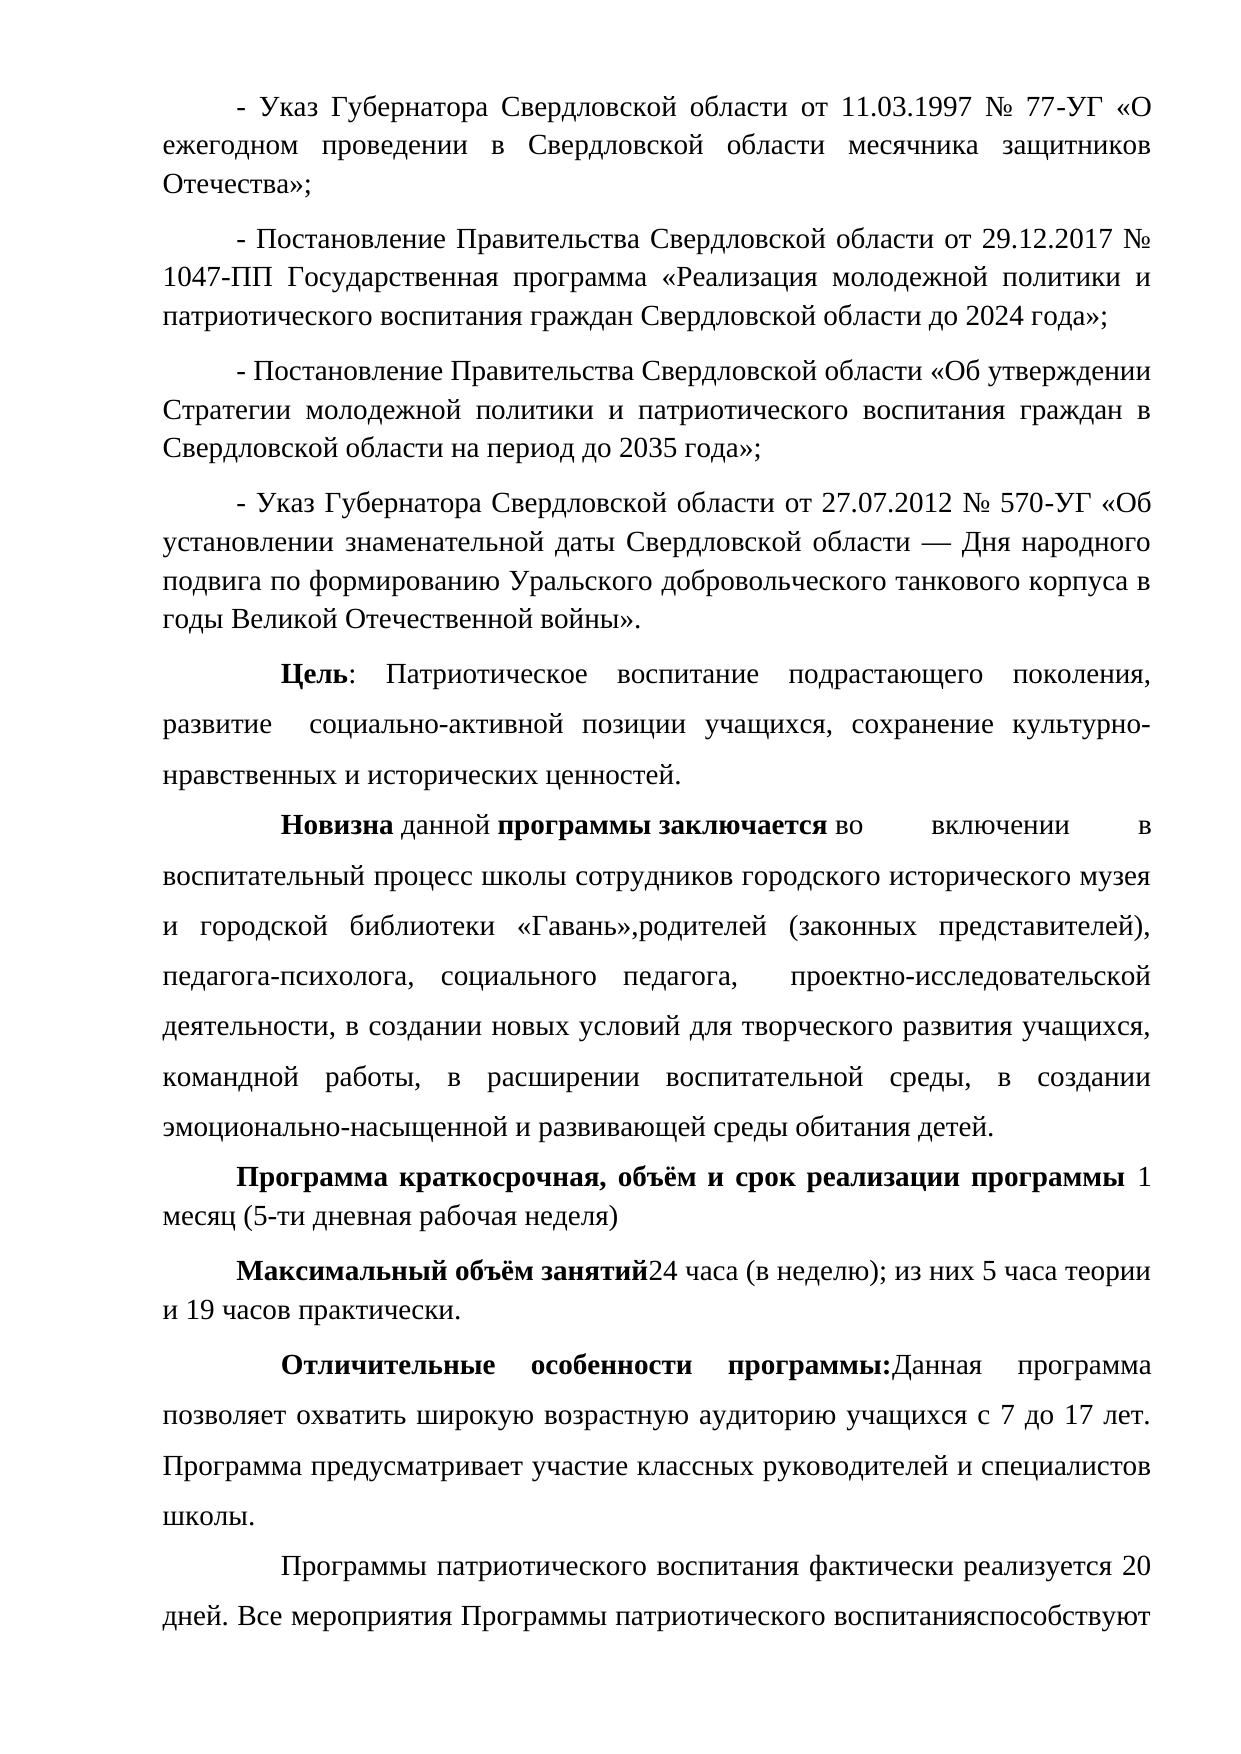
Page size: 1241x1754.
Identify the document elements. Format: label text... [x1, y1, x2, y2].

text Программа краткосрочная, объём и срок реализации программы 1 месяц (5-ти дневная рабочая неделя) [162, 1159, 1152, 1232]
text - Указ Губернатора Свердловской области от 11.03.1997 № 77‑УГ «О ежегодном проведении в Свердловской области месячника защитников Отечества»; [162, 89, 1152, 199]
text - Постановление Правительства Свердловской области «Об утверждении Стратегии молодежной политики и патриотического воспитания граждан в Свердловской области на период до 2035 года»; [162, 353, 1152, 464]
text Цель: Патриотическое воспитание подрастающего поколения, развитие социально-активной позиции учащихся, сохранение культурно-нравственных и исторических ценностей. [162, 656, 1152, 791]
text - Указ Губернатора Свердловской области от 27.07.2012 № 570‑УГ «Об установлении знаменательной даты Свердловской области — Дня народного подвига по формированию Уральского добровольческого танкового корпуса в годы Великой Отечественной войны». [162, 486, 1152, 635]
text - Постановление Правительства Свердловской области от 29.12.2017 № 1047‑ПП Государственная программа «Реализация молодежной политики и патриотического воспитания граждан Свердловской области до 2024 года»; [162, 221, 1152, 332]
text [162, 1548, 1152, 1632]
text Новизна данной программы заключается во включении в воспитательный процесс школы сотрудников городского исторического музея и городской библиотеки «Гавань»,родителей (законных представителей), педагога-психолога, социального педагога, проектно-исследовательской деятельности, в создании новых условий для творческого развития учащихся, командной работы, в расширении воспитательной среды, в создании эмоционально-насыщенной и развивающей среды обитания детей. [162, 807, 1152, 1143]
text Отличительные особенности программы:Данная программа позволяет охватить широкую возрастную аудиторию учащихся с 7 до 17 лет. Программа предусматривает участие классных руководителей и специалистов школы. [162, 1347, 1152, 1531]
text Максимальный объём занятий24 часа (в неделю); из них 5 часа теории и 19 часов практически. [162, 1253, 1152, 1325]
